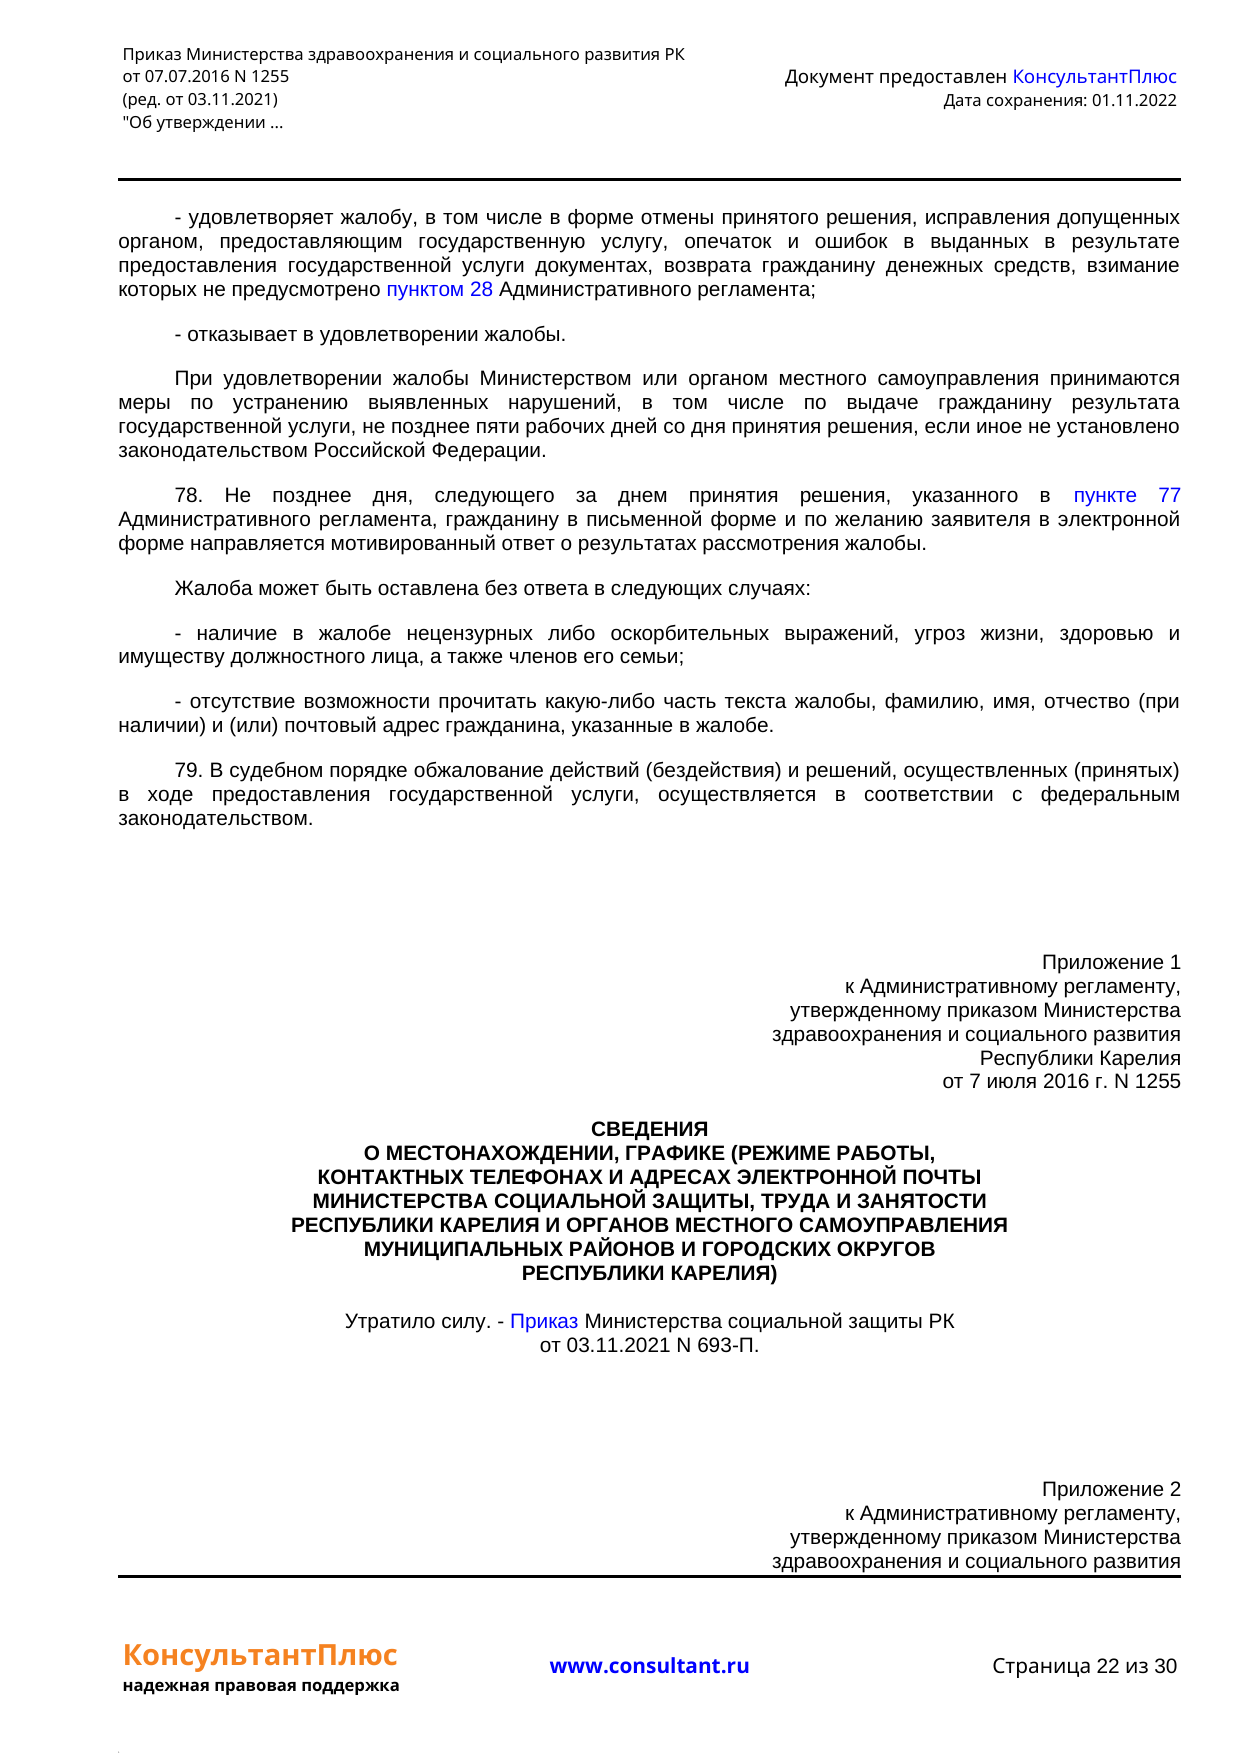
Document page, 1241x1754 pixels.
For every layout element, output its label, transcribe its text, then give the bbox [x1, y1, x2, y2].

text утвержденному приказом Министерства [118, 1524, 1181, 1548]
text здравоохранения и социального развития [118, 1548, 1181, 1572]
text - отсутствие возможности прочитать какую-либо часть текста жалобы, фамилию, имя, отчество (при наличии) и (или) почтовый адрес гражданина, указанные в жалобе. [118, 689, 1181, 737]
text утвержденному приказом Министерства [118, 997, 1181, 1021]
text от 03.11.2021 N 693-П. [118, 1333, 1181, 1357]
text здравоохранения и социального развития [118, 1021, 1181, 1045]
title МУНИЦИПАЛЬНЫХ РАЙОНОВ И ГОРОДСКИХ ОКРУГОВ [118, 1237, 1181, 1261]
text Республики Карелия [118, 1045, 1181, 1069]
text - отказывает в удовлетворении жалобы. [118, 321, 1181, 345]
text Жалоба может быть оставлена без ответа в следующих случаях: [118, 576, 1181, 599]
text - удовлетворяет жалобу, в том числе в форме отмены принятого решения, исправления допущенных органом, предоставляющим государственную услугу, опечаток и ошибок в выданных в результате предоставления государственной услуги документах, возврата гражданину денежных средств, взимание которых не предусмотрено пунктом 28 Административного регламента; [118, 205, 1181, 301]
title РЕСПУБЛИКИ КАРЕЛИЯ) [118, 1261, 1181, 1285]
title КОНТАКТНЫХ ТЕЛЕФОНАХ И АДРЕСАХ ЭЛЕКТРОННОЙ ПОЧТЫ [118, 1165, 1181, 1189]
text к Административному регламенту, [118, 973, 1181, 997]
text Приложение 1 [118, 949, 1181, 973]
text 78. Не позднее дня, следующего за днем принятия решения, указанного в пункте 77 Административного регламента, гражданину в письменной форме и по желанию заявителя в электронной форме направляется мотивированный ответ о результатах рассмотрения жалобы. [118, 483, 1181, 555]
title РЕСПУБЛИКИ КАРЕЛИЯ И ОРГАНОВ МЕСТНОГО САМОУПРАВЛЕНИЯ [118, 1213, 1181, 1237]
text - наличие в жалобе нецензурных либо оскорбительных выражений, угроз жизни, здоровью и имуществу должностного лица, а также членов его семьи; [118, 620, 1181, 668]
title О МЕСТОНАХОЖДЕНИИ, ГРАФИКЕ (РЕЖИМЕ РАБОТЫ, [118, 1141, 1181, 1165]
title СВЕДЕНИЯ [118, 1117, 1181, 1141]
title МИНИСТЕРСТВА СОЦИАЛЬНОЙ ЗАЩИТЫ, ТРУДА И ЗАНЯТОСТИ [118, 1189, 1181, 1213]
text от 7 июля 2016 г. N 1255 [118, 1069, 1181, 1093]
text 79. В судебном порядке обжалование действий (бездействия) и решений, осуществленных (принятых) в ходе предоставления государственной услуги, осуществляется в соответствии с федеральным законодательством. [118, 758, 1181, 830]
text к Административному регламенту, [118, 1501, 1181, 1524]
text При удовлетворении жалобы Министерством или органом местного самоуправления принимаются меры по устранению выявленных нарушений, в том числе по выдаче гражданину результата государственной услуги, не позднее пяти рабочих дней со дня принятия решения, если иное не установлено законодательством Российской Федерации. [118, 366, 1181, 462]
text Утратило силу. - Приказ Министерства социальной защиты РК [118, 1309, 1181, 1333]
text Приложение 2 [118, 1477, 1181, 1501]
